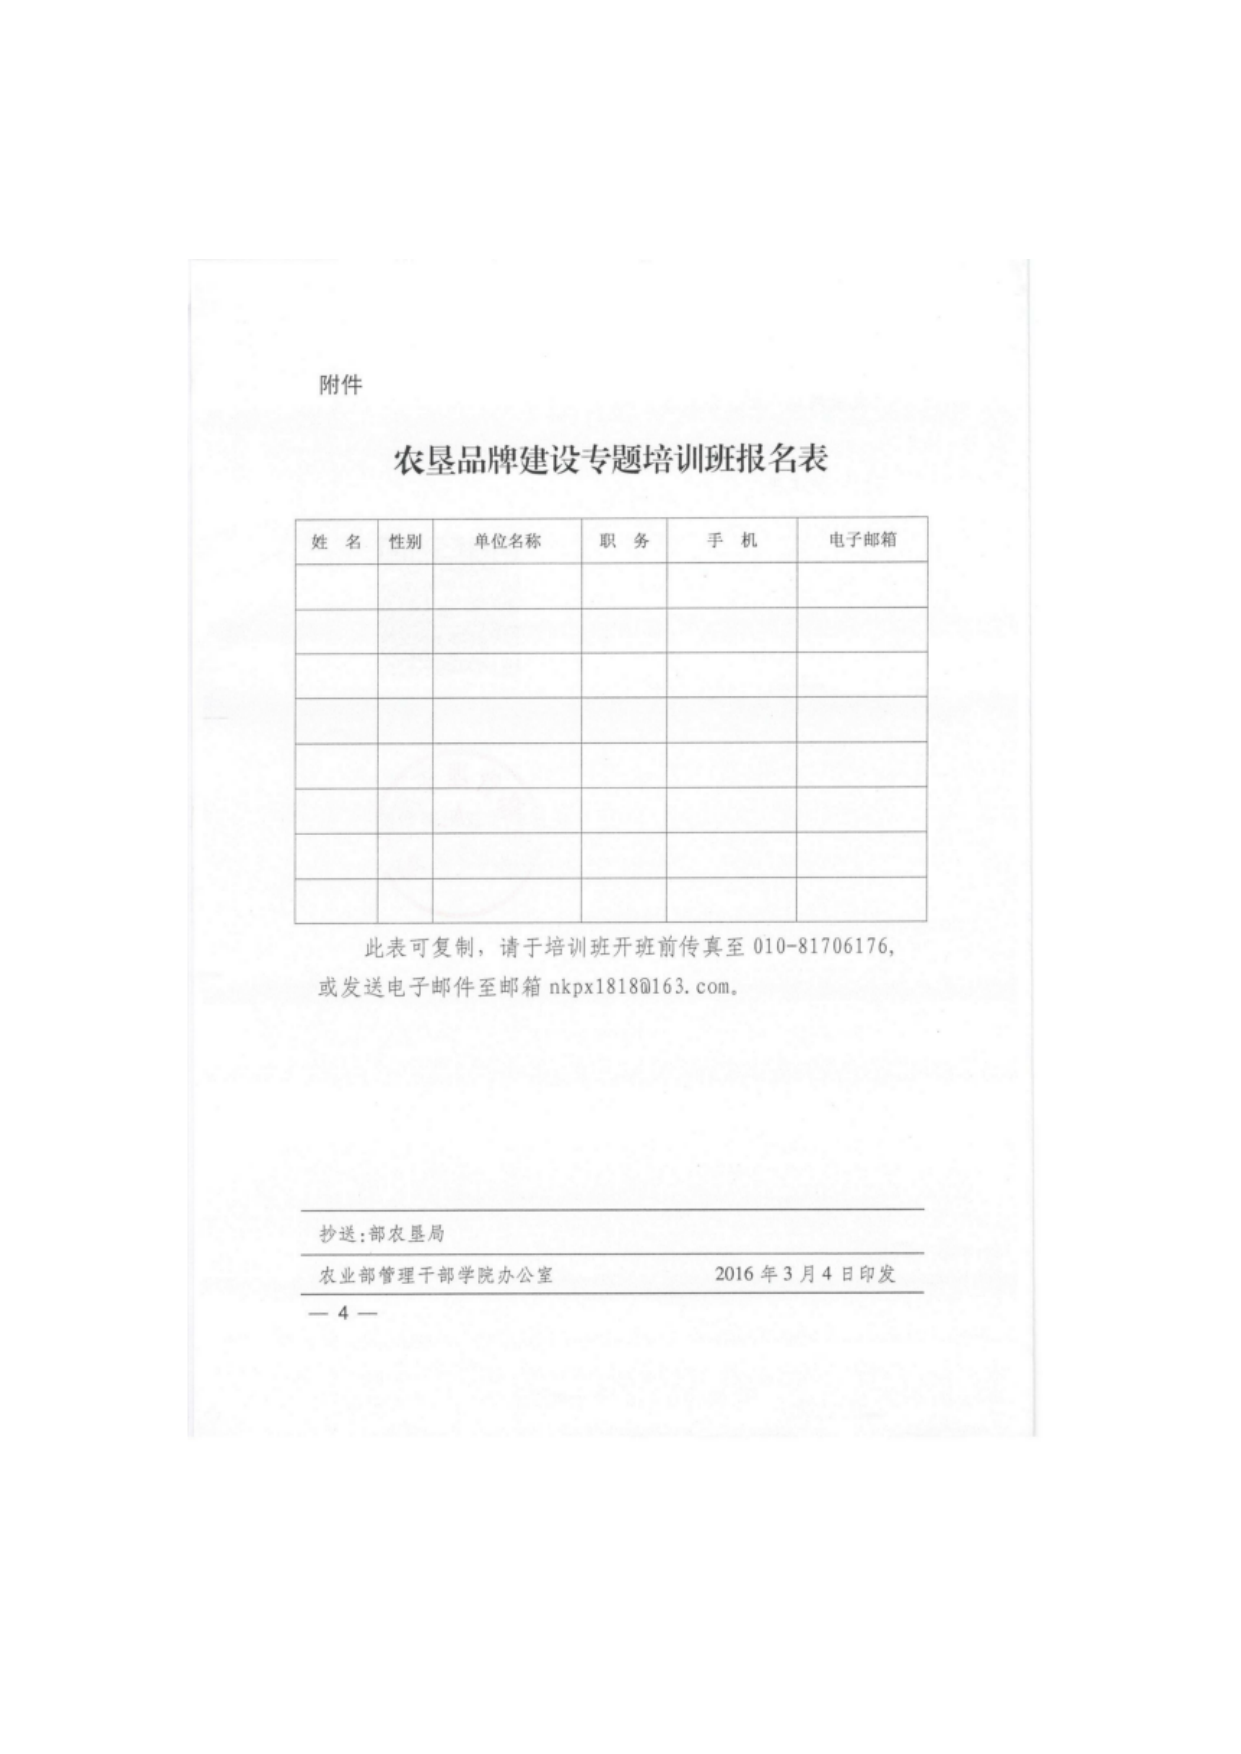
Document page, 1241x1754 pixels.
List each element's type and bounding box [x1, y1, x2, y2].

picture [187, 259, 1053, 1450]
